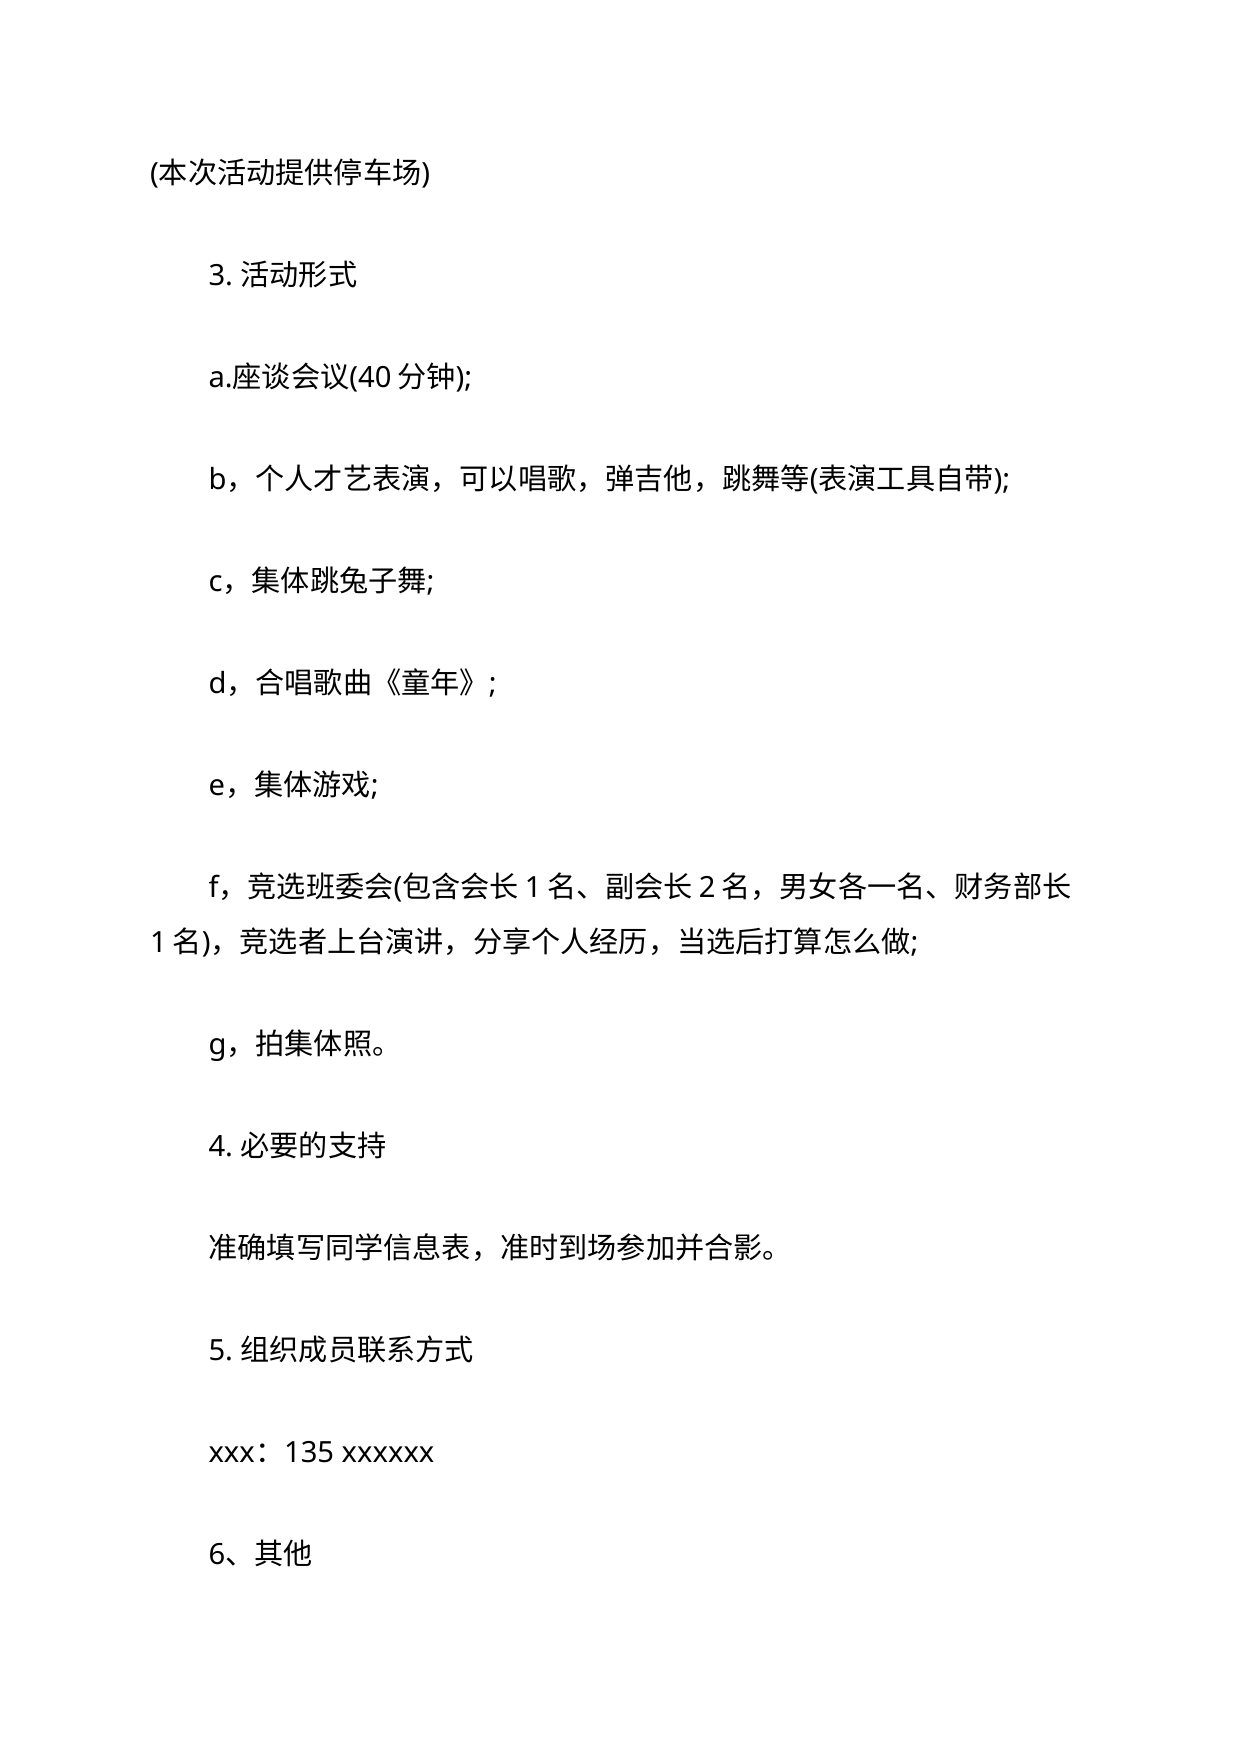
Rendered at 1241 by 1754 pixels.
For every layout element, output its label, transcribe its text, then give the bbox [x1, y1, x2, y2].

text d，合唱歌曲《童年》; [150, 660, 1090, 702]
text f，竞选班委会(包含会长1名、副会长2名，男女各一名、财务部长1名)，竞选者上台演讲，分享个人经历，当选后打算怎么做; [150, 864, 1090, 961]
text 3. 活动形式 [150, 252, 1090, 294]
text b，个人才艺表演，可以唱歌，弹吉他，跳舞等(表演工具自带); [150, 456, 1090, 498]
text 5. 组织成员联系方式 [150, 1327, 1090, 1369]
text 准确填写同学信息表，准时到场参加并合影。 [150, 1225, 1090, 1267]
text 6、其他 [150, 1531, 1090, 1573]
text xxx：135 xxxxxx [150, 1428, 1090, 1471]
text a.座谈会议(40分钟); [150, 354, 1090, 396]
text e，集体游戏; [150, 762, 1090, 804]
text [150, 150, 1090, 192]
text 4. 必要的支持 [150, 1123, 1090, 1165]
text c，集体跳兔子舞; [150, 558, 1090, 600]
text g，拍集体照。 [150, 1021, 1090, 1063]
